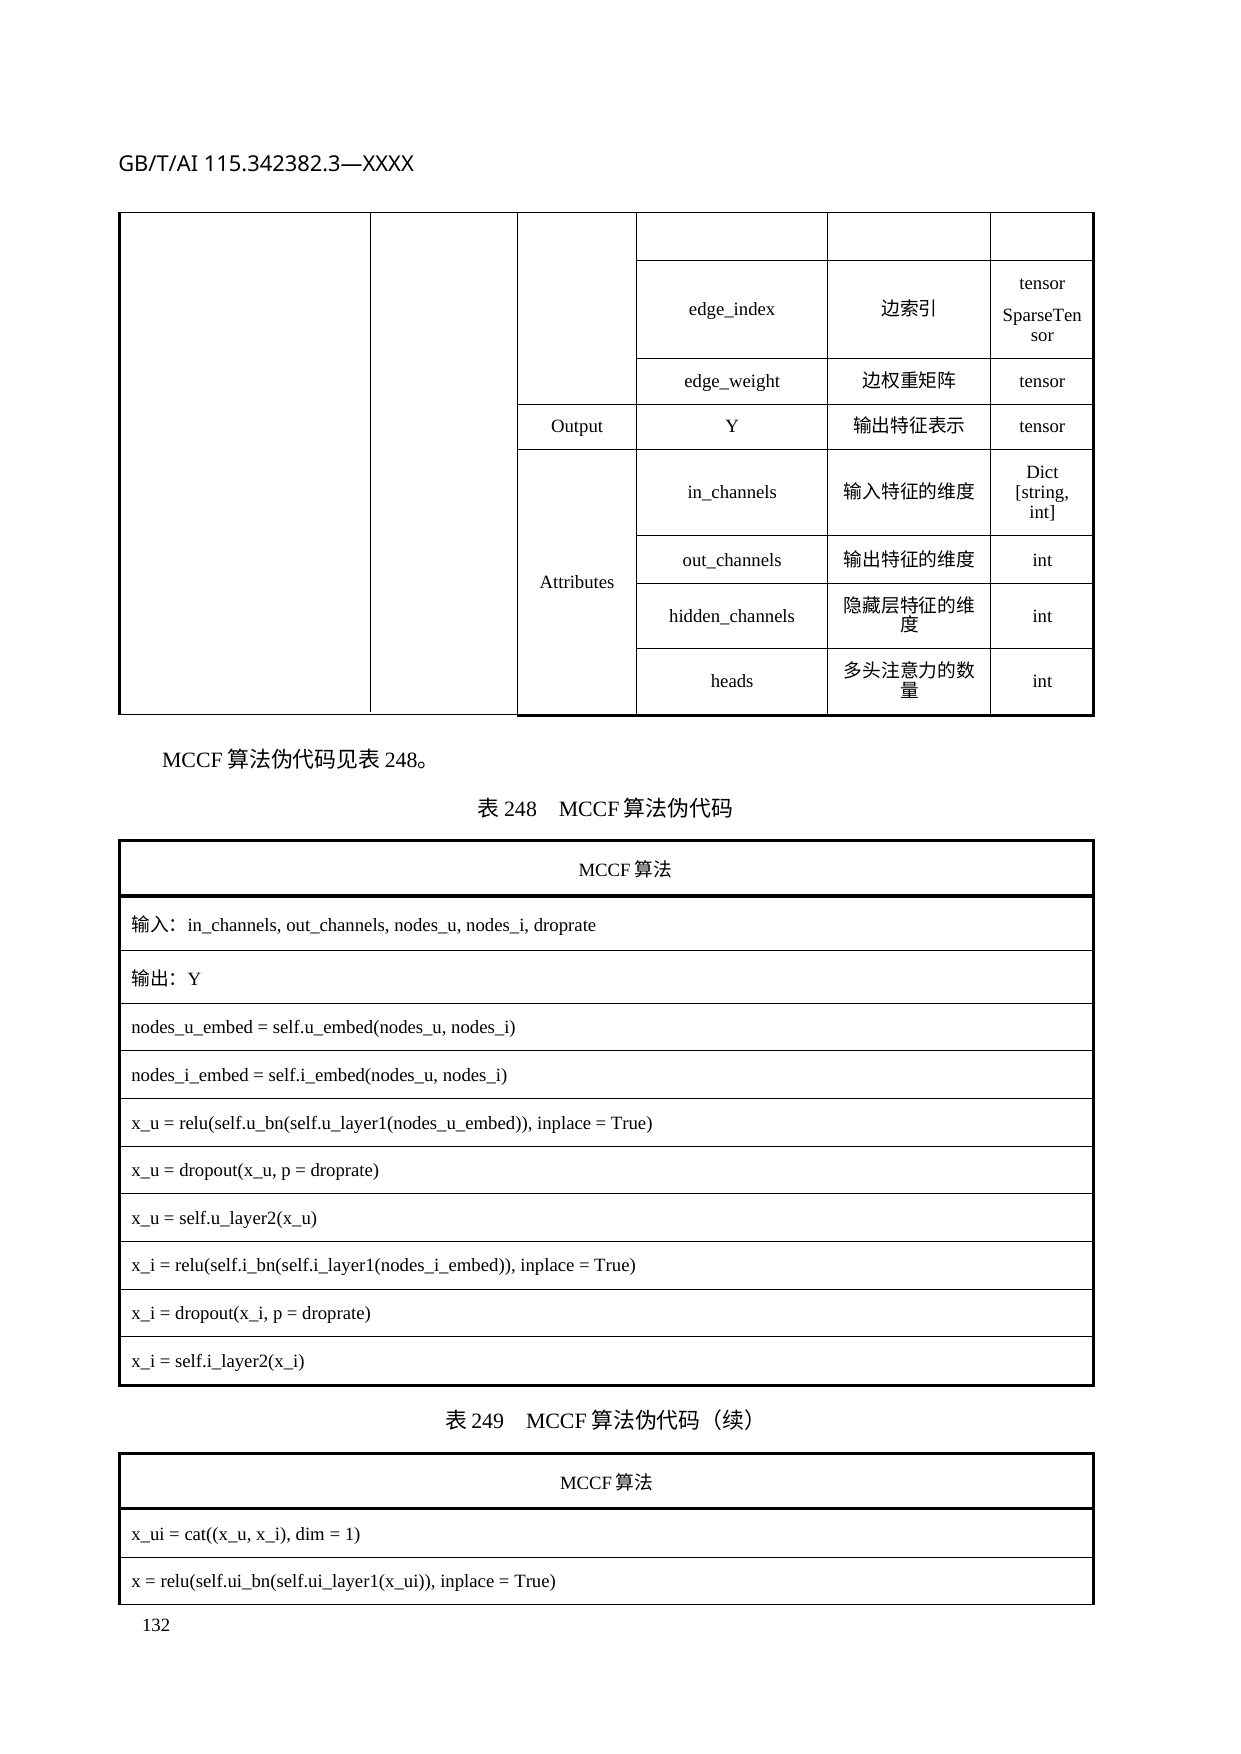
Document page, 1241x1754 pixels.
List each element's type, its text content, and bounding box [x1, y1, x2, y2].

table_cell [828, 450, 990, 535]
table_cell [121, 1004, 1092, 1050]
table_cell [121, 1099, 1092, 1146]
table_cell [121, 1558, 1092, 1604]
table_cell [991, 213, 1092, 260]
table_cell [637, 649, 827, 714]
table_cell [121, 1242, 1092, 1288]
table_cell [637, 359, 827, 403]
text MCCF算法伪代码见表194。 [118, 742, 1092, 774]
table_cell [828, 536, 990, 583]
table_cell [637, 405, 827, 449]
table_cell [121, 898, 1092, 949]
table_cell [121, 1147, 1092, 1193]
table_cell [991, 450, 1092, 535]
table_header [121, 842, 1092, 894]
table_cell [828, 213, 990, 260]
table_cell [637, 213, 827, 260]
text 表194 MCCF算法伪代码（续） [118, 1403, 1092, 1436]
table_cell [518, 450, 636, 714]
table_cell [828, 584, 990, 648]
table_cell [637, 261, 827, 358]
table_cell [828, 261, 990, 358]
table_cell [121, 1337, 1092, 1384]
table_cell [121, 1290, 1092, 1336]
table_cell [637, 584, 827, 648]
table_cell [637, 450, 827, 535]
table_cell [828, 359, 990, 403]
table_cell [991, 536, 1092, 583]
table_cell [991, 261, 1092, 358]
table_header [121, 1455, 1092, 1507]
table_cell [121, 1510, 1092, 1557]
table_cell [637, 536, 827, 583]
text 表194 MCCF算法伪代码 [118, 790, 1092, 823]
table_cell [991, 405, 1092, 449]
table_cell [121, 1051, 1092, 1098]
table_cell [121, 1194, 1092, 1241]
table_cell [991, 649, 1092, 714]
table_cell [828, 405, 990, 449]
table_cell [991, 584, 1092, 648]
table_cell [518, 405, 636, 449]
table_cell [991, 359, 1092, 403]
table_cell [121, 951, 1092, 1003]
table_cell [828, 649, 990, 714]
